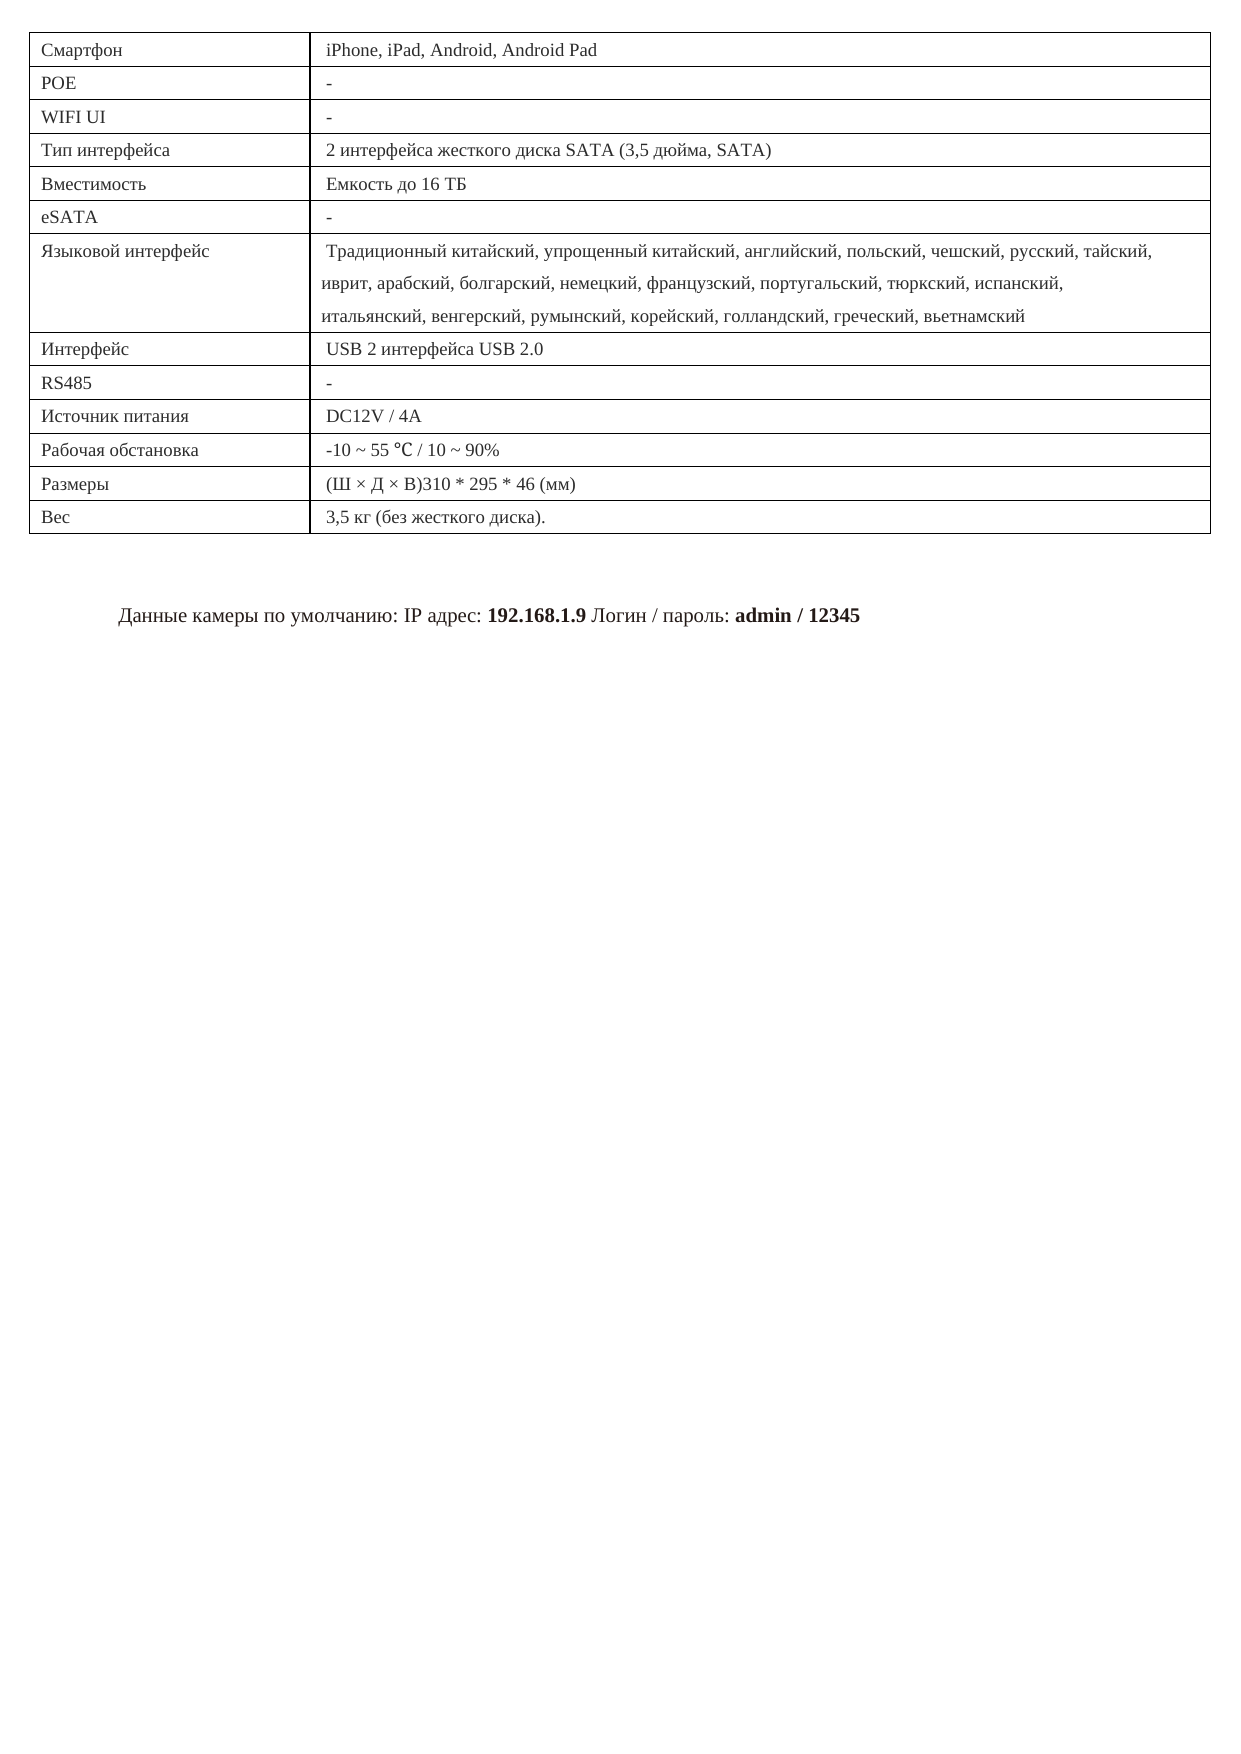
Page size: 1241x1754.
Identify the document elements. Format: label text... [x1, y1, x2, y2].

table_cell Размеры [30, 467, 309, 499]
table_cell Языковой интерфейс [30, 234, 309, 332]
table_cell eSATA [30, 201, 309, 233]
table_cell POE [30, 67, 309, 99]
table_cell Традиционный китайский, упрощенный китайский, английский, польский, чешский, русский, тайский, иврит, арабский, болгарский, немецкий, французский, португальский, тюркский, испанский, итальянский, венгерский, румынский, корейский, голландский, греческий, вьетнамский [311, 234, 1210, 332]
table_cell - [311, 100, 1210, 133]
table_cell Вместимость [30, 167, 309, 200]
table_cell Вес [30, 501, 309, 533]
table_cell iPhone, iPad, Android, Android Pad [311, 33, 1210, 66]
table_cell 2 интерфейса жесткого диска SATA (3,5 дюйма, SATA) [311, 134, 1210, 166]
table_cell (Ш × Д × В)310 * 295 * 46 (мм) [311, 467, 1210, 499]
table_cell - [311, 366, 1210, 399]
table_cell 3,5 кг (без жесткого диска). [311, 501, 1210, 533]
table_cell - [311, 67, 1210, 99]
table_cell - [311, 201, 1210, 233]
table_cell Емкость до 16 ТБ [311, 167, 1210, 200]
table_cell Интерфейс [30, 333, 309, 365]
text Данные камеры по умолчанию: IP адрес: 192.168.1.9 Логин / пароль: admin / 12345 [118, 599, 1124, 632]
table_cell -10 ~ 55 ℃ / 10 ~ 90% [311, 434, 1210, 466]
table_cell Тип интерфейса [30, 134, 309, 166]
table_cell RS485 [30, 366, 309, 399]
table_cell Рабочая обстановка [30, 434, 309, 466]
table_cell USB 2 интерфейса USB 2.0 [311, 333, 1210, 365]
table_cell Смартфон [30, 33, 309, 66]
table_cell DC12V / 4A [311, 400, 1210, 432]
table_cell WIFI UI [30, 100, 309, 133]
table_cell Источник питания [30, 400, 309, 432]
